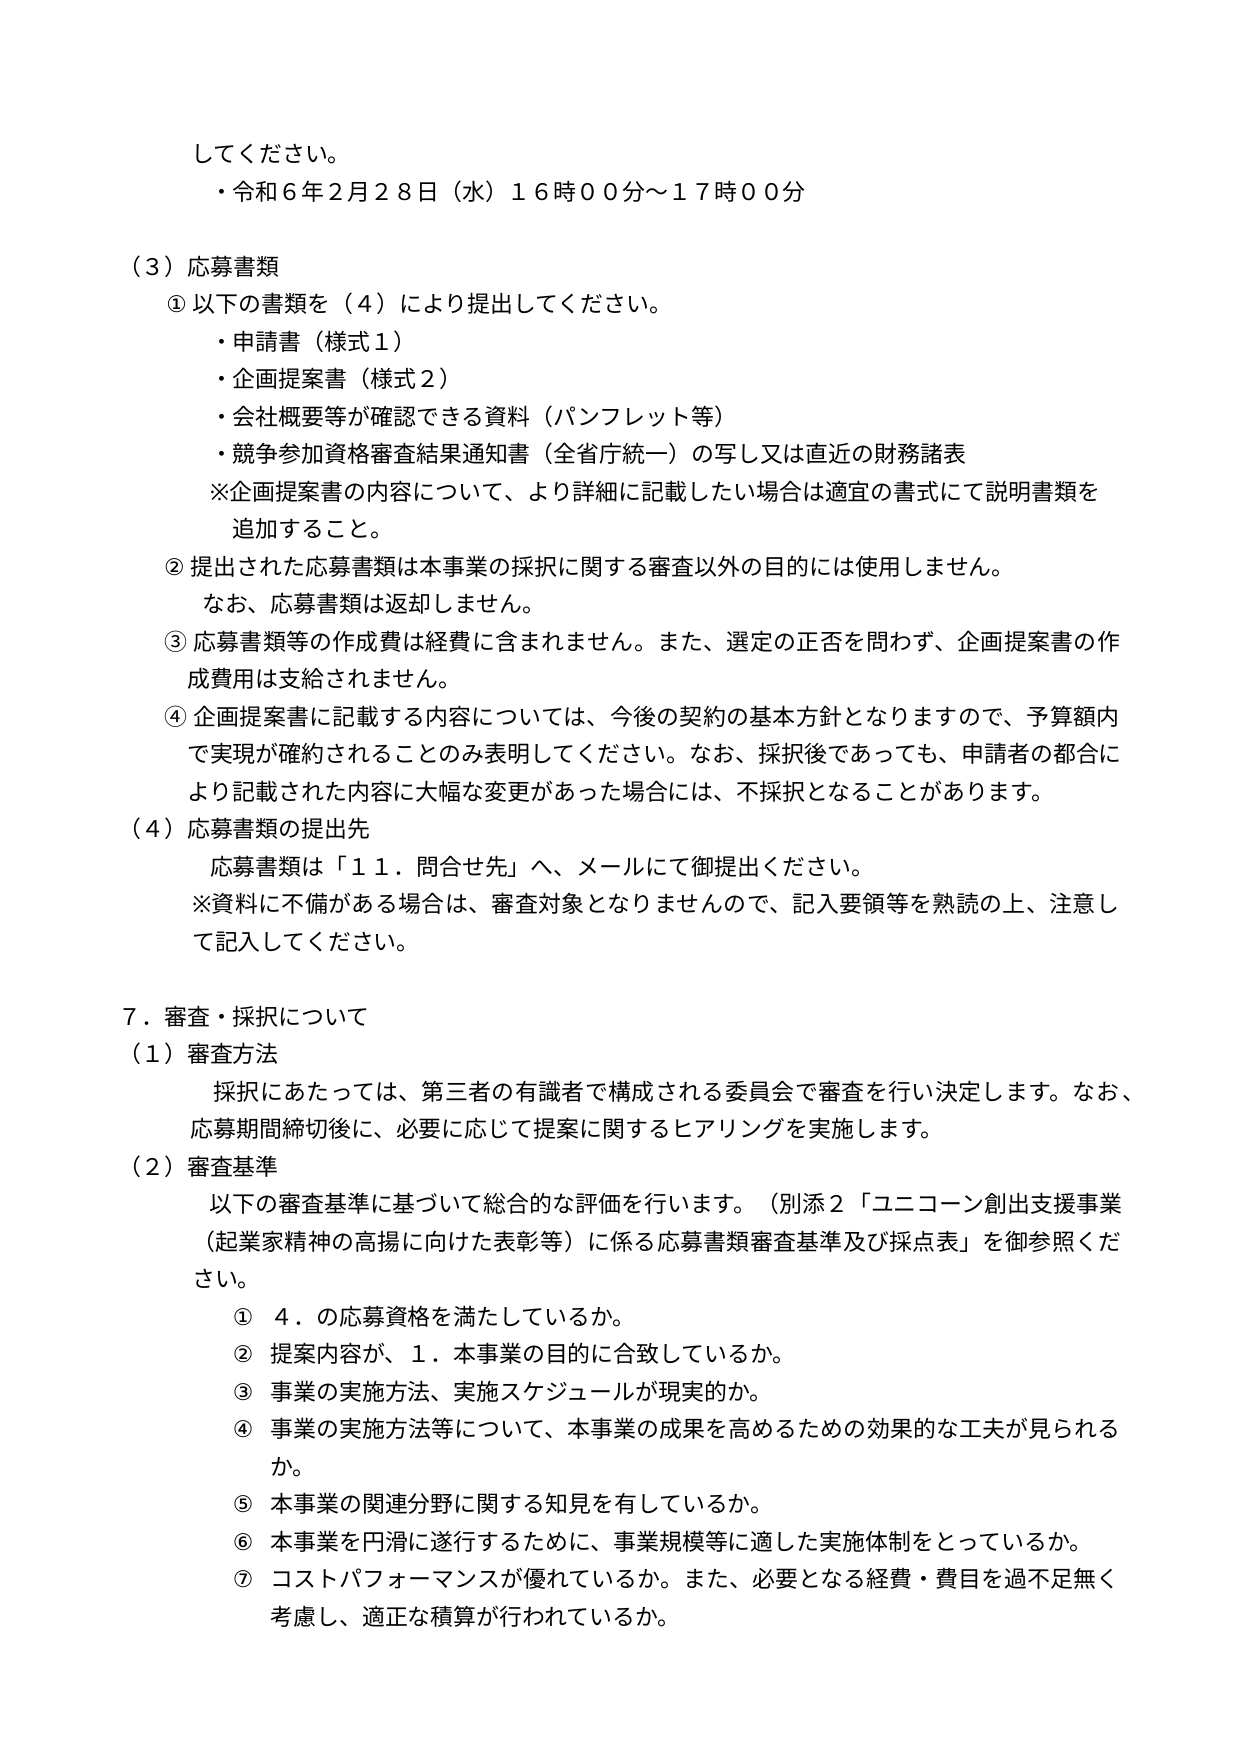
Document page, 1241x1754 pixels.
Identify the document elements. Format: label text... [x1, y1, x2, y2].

text ※資料に不備がある場合は、審査対象となりませんので、記入要領等を熟読の上、注意して記入してください。 [192, 884, 1122, 959]
text （１）審査方法 [118, 1034, 1122, 1071]
text ・企画提案書（様式２） [118, 359, 1122, 396]
text ・会社概要等が確認できる資料（パンフレット等） [118, 396, 1122, 434]
text ・申請書（様式１） [118, 321, 1122, 359]
list 本事業を円滑に遂行するために、事業規模等に適した実施体制をとっているか。 [233, 1521, 1122, 1559]
text ② 提出された応募書類は本事業の採択に関する審査以外の目的には使用しません。 [118, 546, 1122, 584]
text 以下の審査基準に基づいて総合的な評価を行います。（別添２「ユニコーン創出支援事業（起業家精神の高揚に向けた表彰等）に係る応募書類審査基準及び採点表」を御参照ください。 [192, 1184, 1122, 1296]
text ・令和６年２月２８日（水）１６時００分～１７時００分 [187, 171, 1122, 209]
list 本事業の関連分野に関する知見を有しているか。 [233, 1484, 1122, 1521]
text 応募書類は「１１．問合せ先」へ、メールにて御提出ください。 [210, 846, 1122, 884]
text （４）応募書類の提出先 [118, 809, 1122, 846]
text 採択にあたっては、第三者の有識者で構成される委員会で審査を行い決定します。なお、応募期間締切後に、必要に応じて提案に関するヒアリングを実施します。 [190, 1071, 1122, 1146]
list 事業の実施方法、実施スケジュールが現実的か。 [233, 1371, 1122, 1409]
text ④ 企画提案書に記載する内容については、今後の契約の基本方針となりますので、予算額内で実現が確約されることのみ表明してください。なお、採択後であっても、申請者の都合により記載された内容に大幅な変更があった場合には、不採択となることがあります。 [118, 696, 1122, 809]
text なお、応募書類は返却しません。 [190, 584, 1122, 621]
text ７．審査・採択について [118, 996, 1122, 1034]
list ４．の応募資格を満たしているか。 [233, 1296, 1122, 1334]
text （２）審査基準 [118, 1146, 1122, 1184]
text ・競争参加資格審査結果通知書（全省庁統一）の写し又は直近の財務諸表 [210, 434, 1122, 471]
list 提案内容が、１．本事業の目的に合致しているか。 [233, 1334, 1122, 1371]
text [192, 134, 1122, 171]
text （３）応募書類 [118, 246, 1122, 284]
list コストパフォーマンスが優れているか。また、必要となる経費・費目を過不足無く考慮し、適正な積算が行われているか。 [233, 1559, 1122, 1634]
text ① 以下の書類を（４）により提出してください。 [166, 284, 1122, 321]
list 事業の実施方法等について、本事業の成果を高めるための効果的な工夫が見られるか。 [233, 1409, 1122, 1484]
text ※企画提案書の内容について、より詳細に記載したい場合は適宜の書式にて説明書類を追加すること。 [210, 471, 1122, 546]
text ③ 応募書類等の作成費は経費に含まれません。また、選定の正否を問わず、企画提案書の作成費用は支給されません。 [118, 621, 1122, 696]
